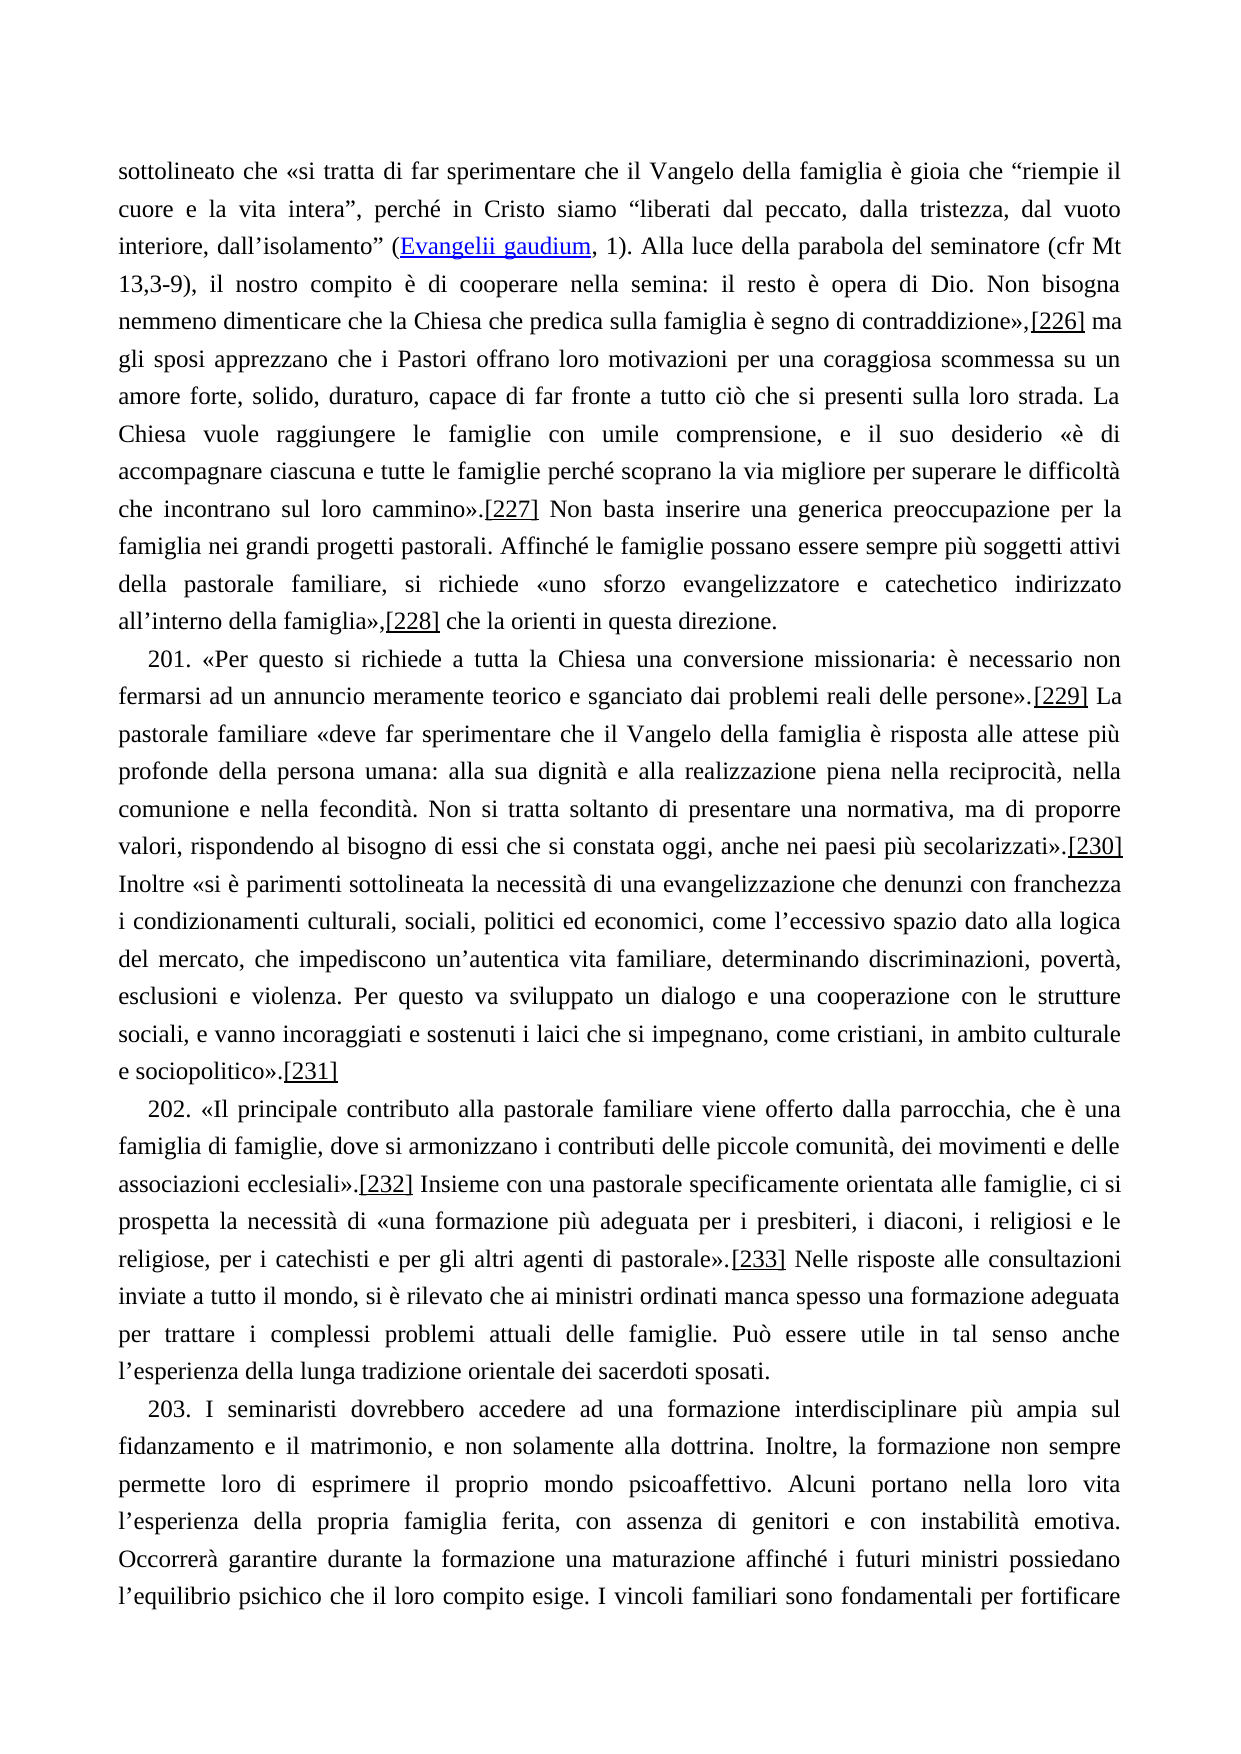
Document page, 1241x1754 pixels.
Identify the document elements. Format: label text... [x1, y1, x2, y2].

text 201. «Per questo si richiede a tutta la Chiesa una conversione missionaria: è necessario non fermarsi ad un annuncio meramente teorico e sganciato dai problemi reali delle persone».[229] La pastorale familiare «deve far sperimentare che il Vangelo della famiglia è risposta alle attese più profonde della persona umana: alla sua dignità e alla realizzazione piena nella reciprocità, nella comunione e nella fecondità. Non si tratta soltanto di presentare una normativa, ma di proporre valori, rispondendo al bisogno di essi che si constata oggi, anche nei paesi più secolarizzati».[230] Inoltre «si è parimenti sottolineata la necessità di una evangelizzazione che denunzi con franchezza i condizionamenti culturali, sociali, politici ed economici, come l’eccessivo spazio dato alla logica del mercato, che impediscono un’autentica vita familiare, determinando discriminazioni, povertà, esclusioni e violenza. Per questo va sviluppato un dialogo e una cooperazione con le strutture sociali, e vanno incoraggiati e sostenuti i laici che si impegnano, come cristiani, in ambito culturale e sociopolitico».[231] [118, 635, 1122, 1085]
text 202. «Il principale contributo alla pastorale familiare viene offerto dalla parrocchia, che è una famiglia di famiglie, dove si armonizzano i contributi delle piccole comunità, dei movimenti e delle associazioni ecclesiali».[232] Insieme con una pastorale specificamente orientata alle famiglie, ci si prospetta la necessità di «una formazione più adeguata per i presbiteri, i diaconi, i religiosi e le religiose, per i catechisti e per gli altri agenti di pastorale».[233] Nelle risposte alle consultazioni inviate a tutto il mondo, si è rilevato che ai ministri ordinati manca spesso una formazione adeguata per trattare i complessi problemi attuali delle famiglie. Può essere utile in tal senso anche l’esperienza della lunga tradizione orientale dei sacerdoti sposati. [118, 1085, 1122, 1385]
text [118, 1385, 1122, 1610]
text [118, 148, 1122, 635]
